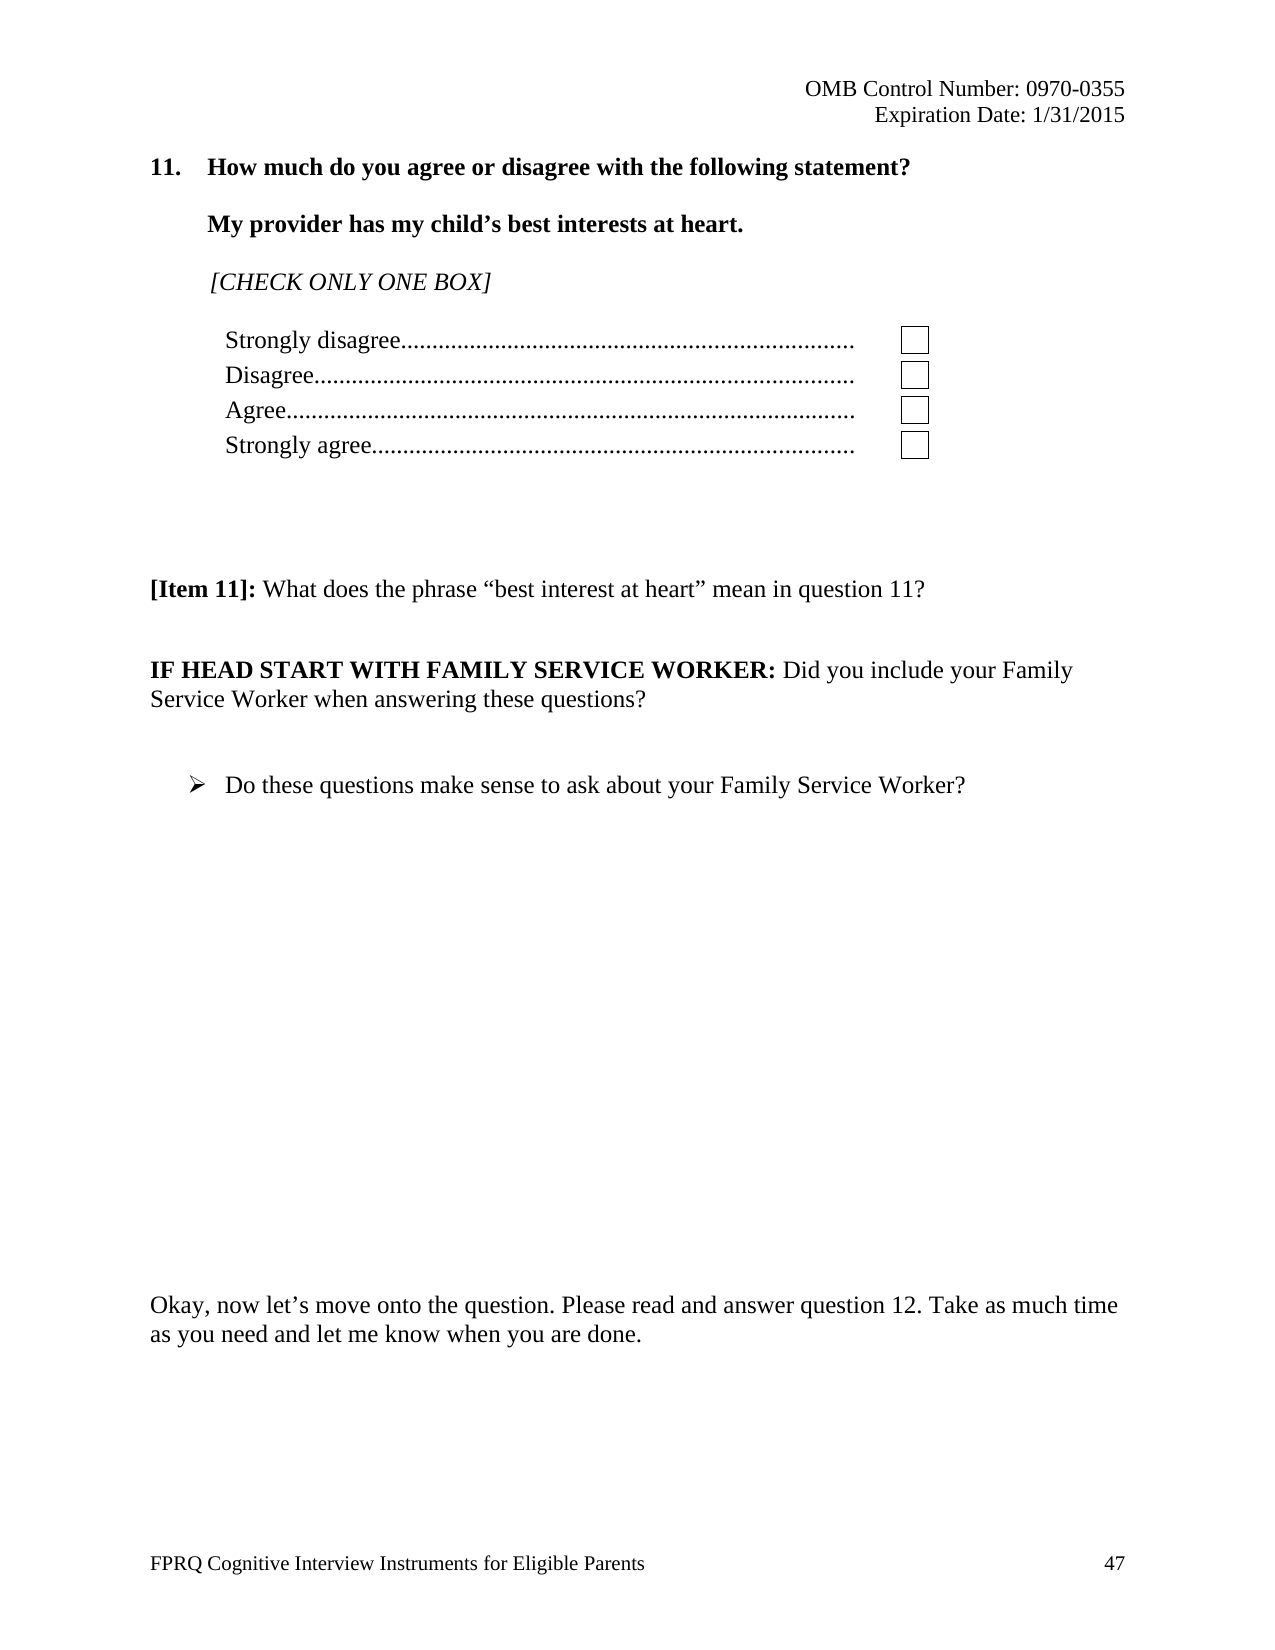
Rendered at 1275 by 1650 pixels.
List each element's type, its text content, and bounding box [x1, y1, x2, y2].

text Strongly disagree [221, 325, 975, 354]
text [Item 11]: What does the phrase “best interest at heart” mean in question 11? [150, 574, 1125, 603]
text 11. How much do you agree or disagree with the following statement? [150, 152, 1125, 180]
text IF HEAD START WITH FAMILY SERVICE WORKER: Did you include your Family Service Worker when answering these questions? [150, 656, 1125, 713]
list Do these questions make sense to ask about your Family Service Worker? [187, 771, 1125, 799]
text Agree [221, 395, 975, 424]
text [CHECK ONLY ONE BOX] [209, 267, 1125, 296]
text Okay, now let’s move onto the question. Please read and answer question 12. Take as much time as you need and let me know when you are done. [150, 1291, 1125, 1348]
text My provider has my child’s best interests at heart. [207, 209, 1125, 238]
text Disagree [221, 360, 975, 389]
text Strongly agree [221, 430, 975, 459]
